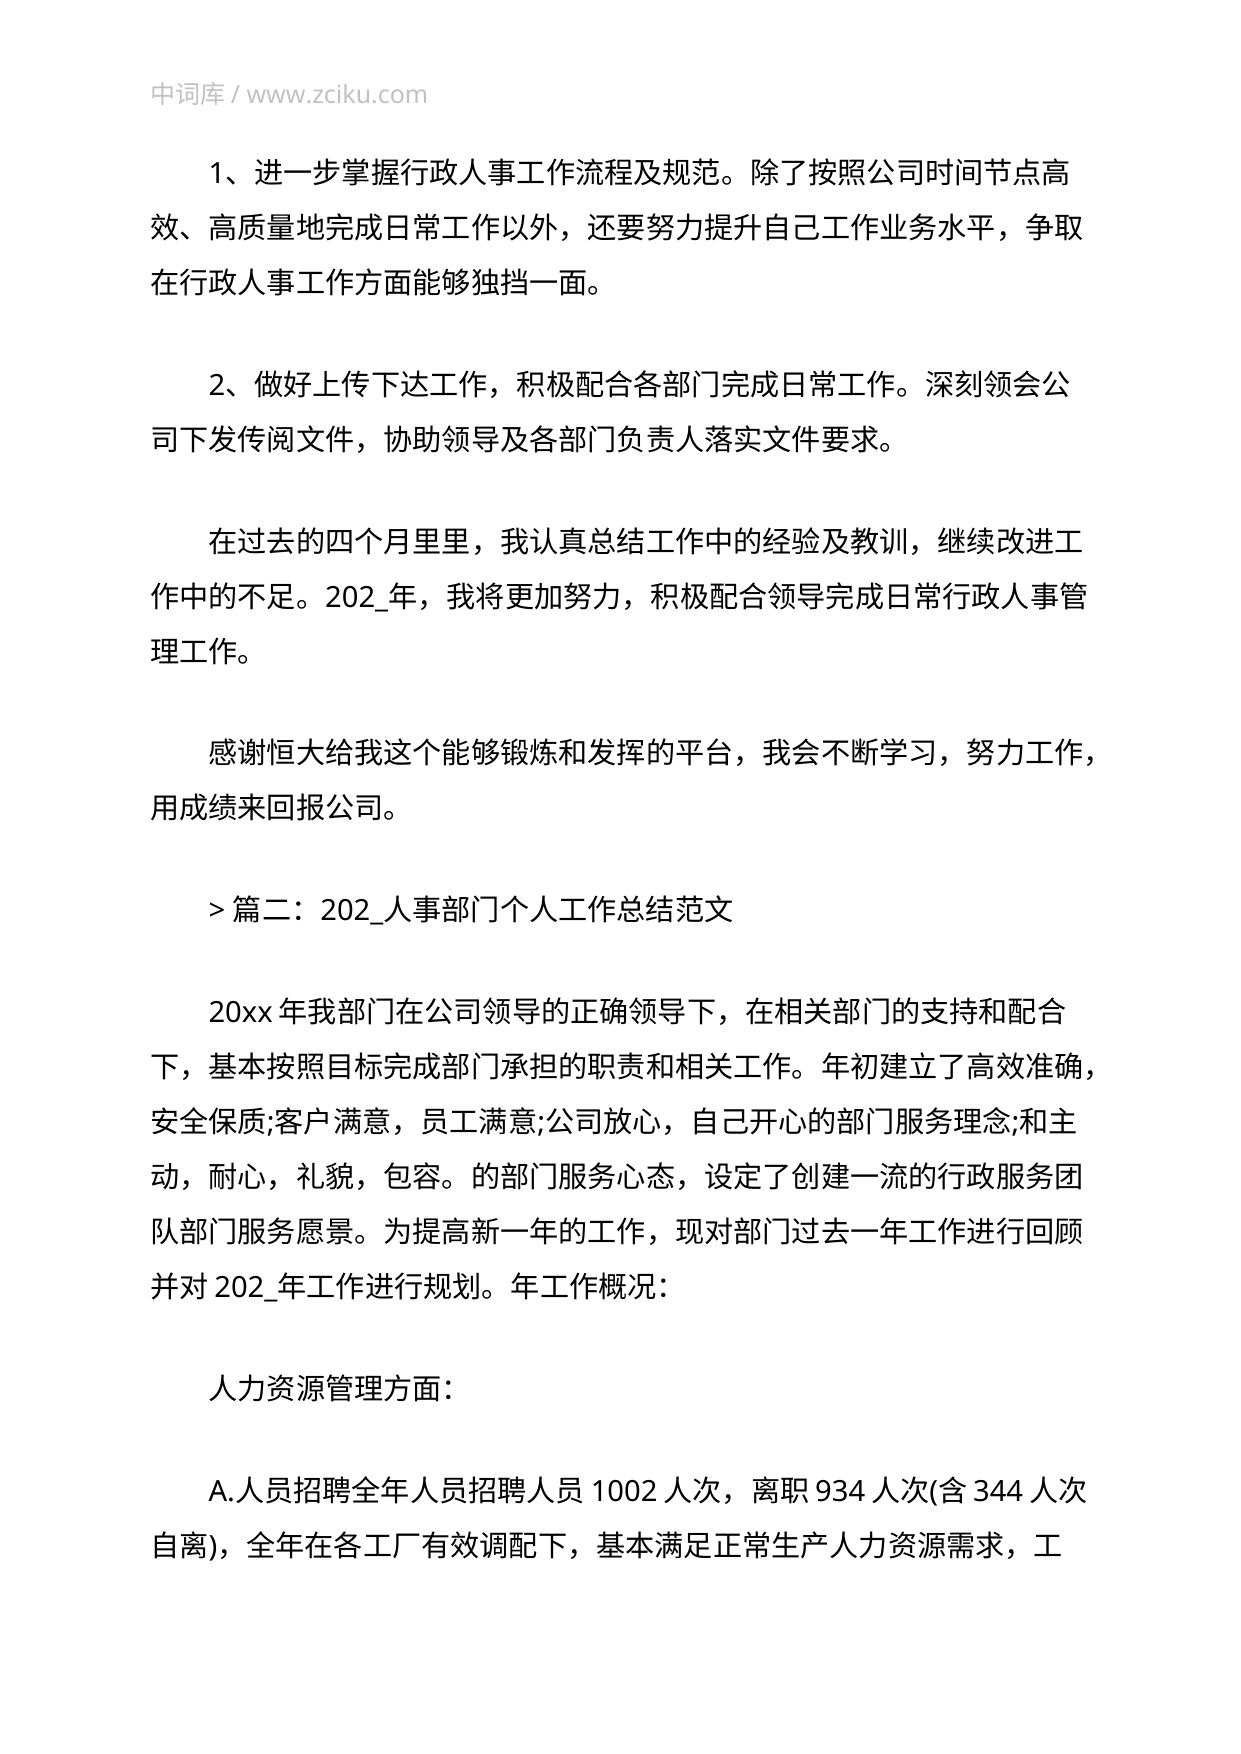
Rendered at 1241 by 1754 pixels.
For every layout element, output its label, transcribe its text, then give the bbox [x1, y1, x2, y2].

text 2、做好上传下达工作，积极配合各部门完成日常工作。深刻领会公司下发传阅文件，协助领导及各部门负责人落实文件要求。 [150, 362, 1090, 459]
text 感谢恒大给我这个能够锻炼和发挥的平台，我会不断学习，努力工作，用成绩来回报公司。 [150, 730, 1090, 827]
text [150, 1467, 1090, 1564]
text 人力资源管理方面： [150, 1365, 1090, 1408]
text > 篇二：202_人事部门个人工作总结范文 [150, 887, 1090, 929]
text 在过去的四个月里里，我认真总结工作中的经验及教训，继续改进工作中的不足。202_年，我将更加努力，积极配合领导完成日常行政人事管理工作。 [150, 518, 1090, 671]
text 20xx年我部门在公司领导的正确领导下，在相关部门的支持和配合下，基本按照目标完成部门承担的职责和相关工作。年初建立了高效准确，安全保质;客户满意，员工满意;公司放心，自己开心的部门服务理念;和主动，耐心，礼貌，包容。的部门服务心态，设定了创建一流的行政服务团队部门服务愿景。为提高新一年的工作，现对部门过去一年工作进行回顾并对202_年工作进行规划。年工作概况： [150, 989, 1090, 1306]
text 1、进一步掌握行政人事工作流程及规范。除了按照公司时间节点高效、高质量地完成日常工作以外，还要努力提升自己工作业务水平，争取在行政人事工作方面能够独挡一面。 [150, 150, 1090, 302]
